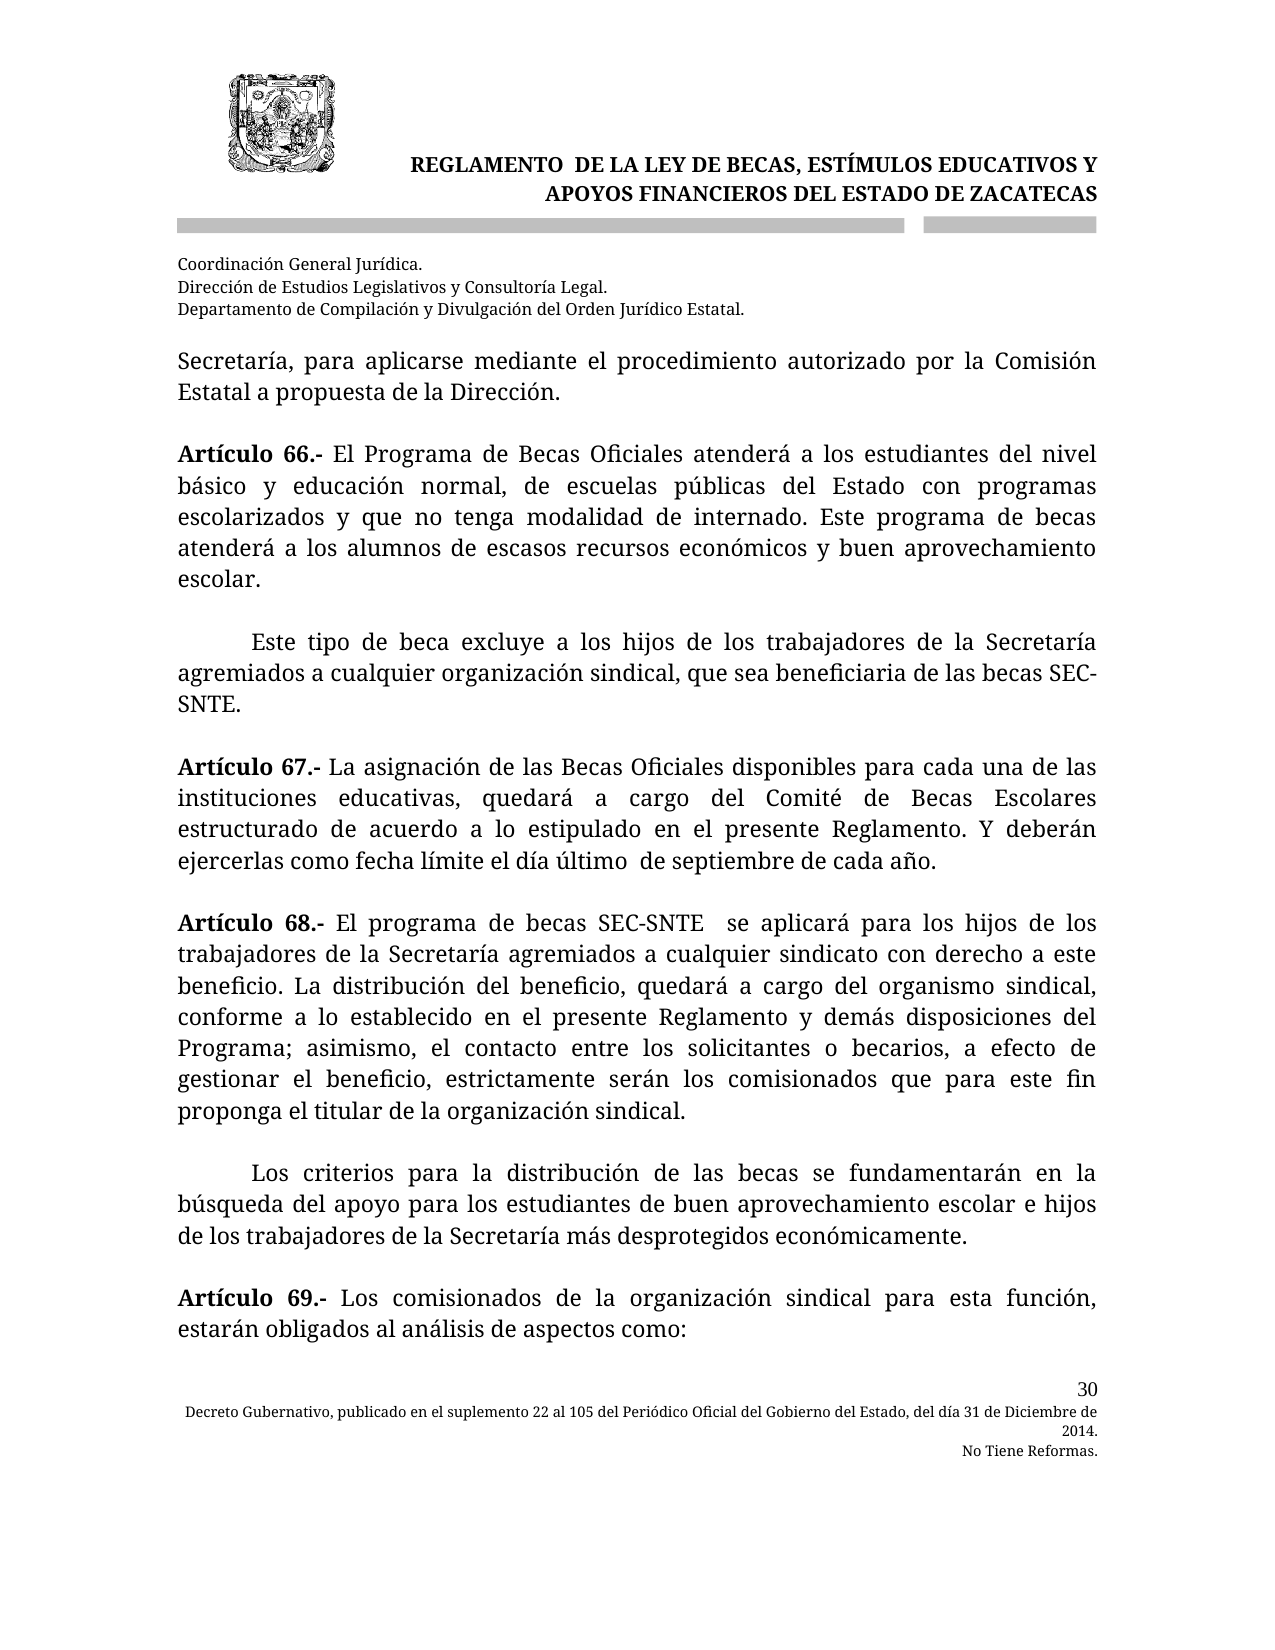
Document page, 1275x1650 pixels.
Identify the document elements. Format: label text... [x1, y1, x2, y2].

text Este tipo de beca excluye a los hijos de los trabajadores de la Secretaría agremiados a cualquier organización sindical, que sea beneficiaria de las becas SEC-SNTE. [177, 626, 1098, 720]
text Artículo 69.- Los comisionados de la organización sindical para esta función, estarán obligados al análisis de aspectos como: [177, 1282, 1098, 1345]
text Artículo 67.- La asignación de las Becas Oficiales disponibles para cada una de las instituciones educativas, quedará a cargo del Comité de Becas Escolares estructurado de acuerdo a lo estipulado en el presente Reglamento. Y deberán ejercerlas como fecha límite el día último de septiembre de cada año. [177, 751, 1098, 876]
text Los criterios para la distribución de las becas se fundamentarán en la búsqueda del apoyo para los estudiantes de buen aprovechamiento escolar e hijos de los trabajadores de la Secretaría más desprotegidos económicamente. [177, 1157, 1098, 1251]
text Artículo 68.- El programa de becas SEC-SNTE se aplicará para los hijos de los trabajadores de la Secretaría agremiados a cualquier sindicato con derecho a este beneficio. La distribución del beneficio, quedará a cargo del organismo sindical, conforme a lo establecido en el presente Reglamento y demás disposiciones del Programa; asimismo, el contacto entre los solicitantes o becarios, a efecto de gestionar el beneficio, estrictamente serán los comisionados que para este fin proponga el titular de la organización sindical. [177, 907, 1098, 1126]
picture [228, 73, 337, 173]
text Artículo 66.- El Programa de Becas Oficiales atenderá a los estudiantes del nivel básico y educación normal, de escuelas públicas del Estado con programas escolarizados y que no tenga modalidad de internado. Este programa de becas atenderá a los alumnos de escasos recursos económicos y buen aprovechamiento escolar. [177, 438, 1098, 595]
